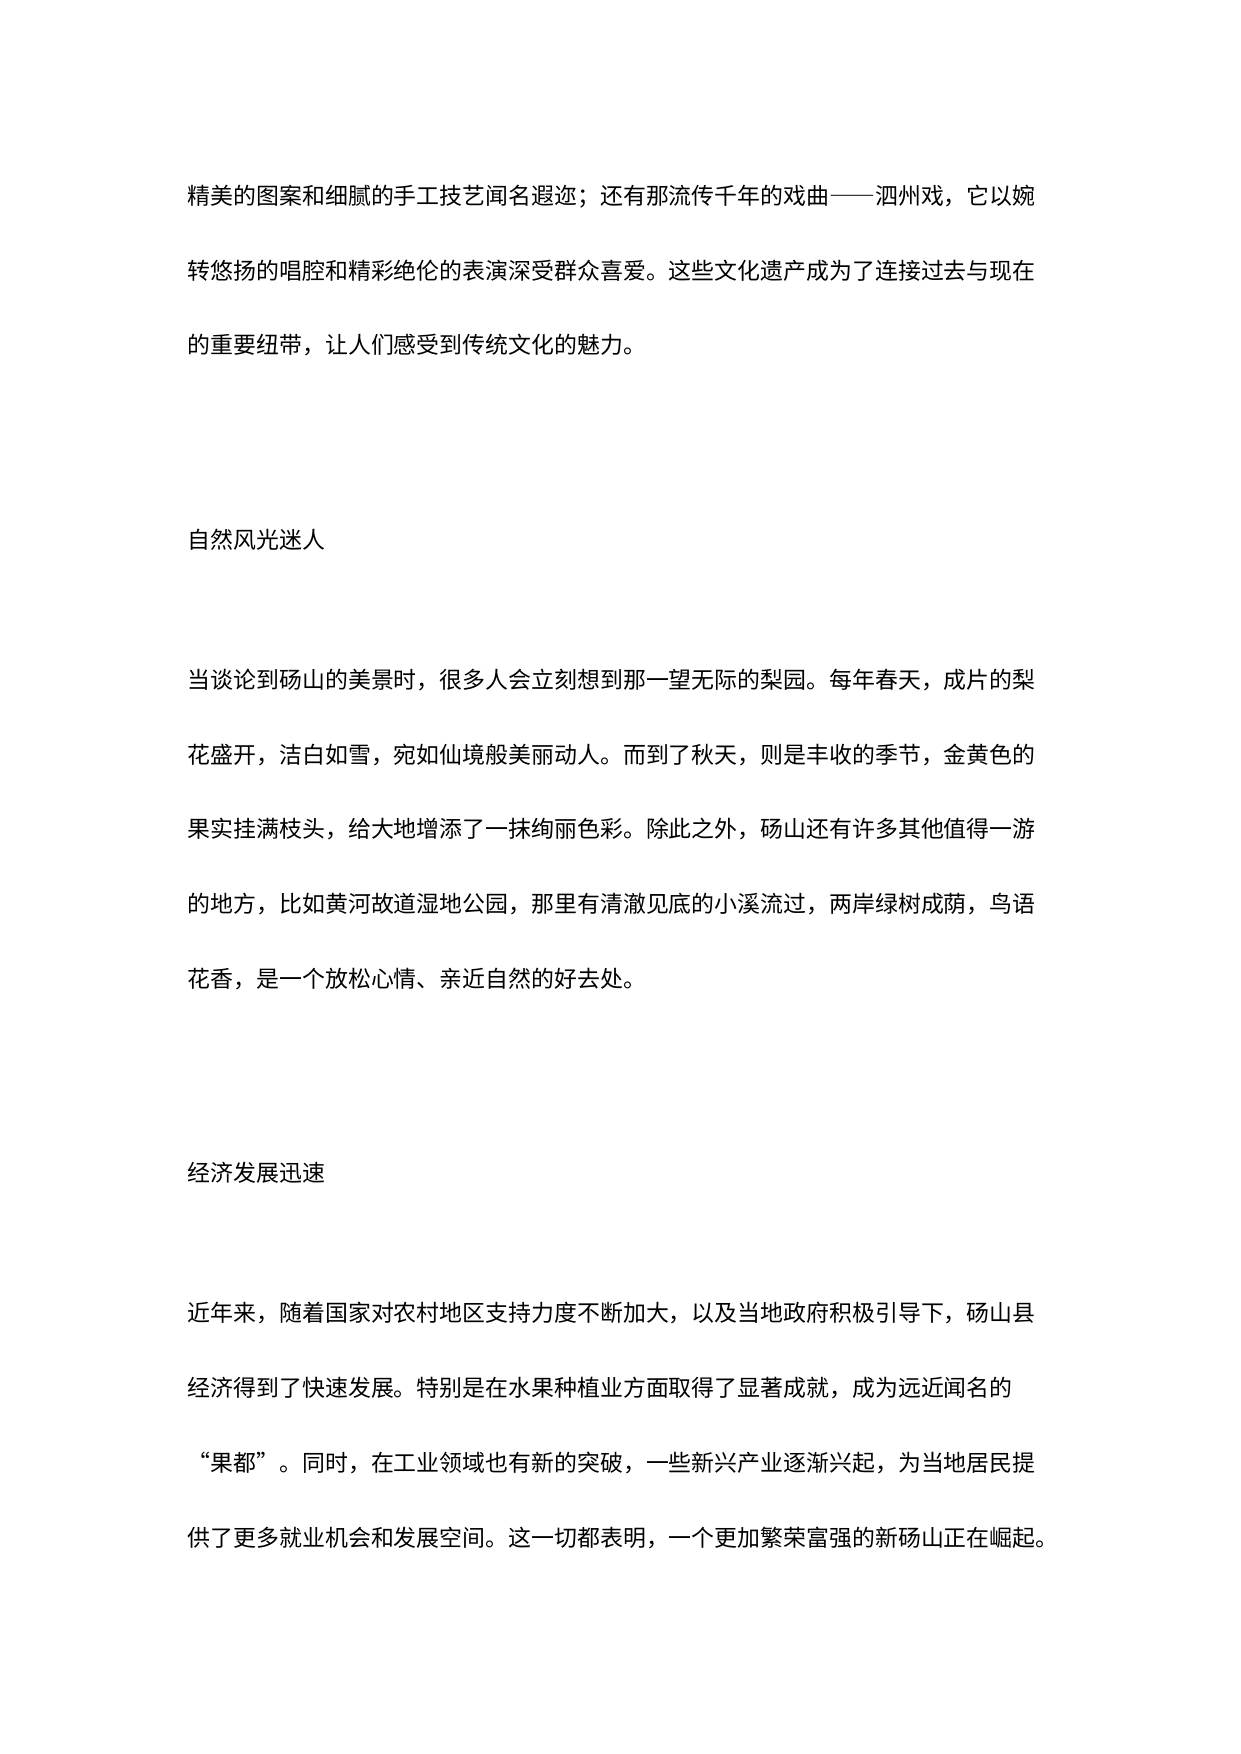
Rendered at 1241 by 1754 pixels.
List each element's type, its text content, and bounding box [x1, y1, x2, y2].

text 近年来，随着国家对农村地区支持力度不断加大，以及当地政府积极引导下，砀山县经济得到了快速发展。特别是在水果种植业方面取得了显著成就，成为远近闻名的“果都”。同时，在工业领域也有新的突破，一些新兴产业逐渐兴起，为当地居民提供了更多就业机会和发展空间。这一切都表明，一个更加繁荣富强的新砀山正在崛起。 [187, 1279, 1053, 1568]
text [187, 162, 1053, 376]
text 当谈论到砀山的美景时，很多人会立刻想到那一望无际的梨园。每年春天，成片的梨花盛开，洁白如雪，宛如仙境般美丽动人。而到了秋天，则是丰收的季节，金黄色的果实挂满枝头，给大地增添了一抹绚丽色彩。除此之外，砀山还有许多其他值得一游的地方，比如黄河故道湿地公园，那里有清澈见底的小溪流过，两岸绿树成荫，鸟语花香，是一个放松心情、亲近自然的好去处。 [187, 646, 1053, 1010]
text 经济发展迅速 [187, 1139, 1053, 1204]
text 自然风光迷人 [187, 506, 1053, 571]
